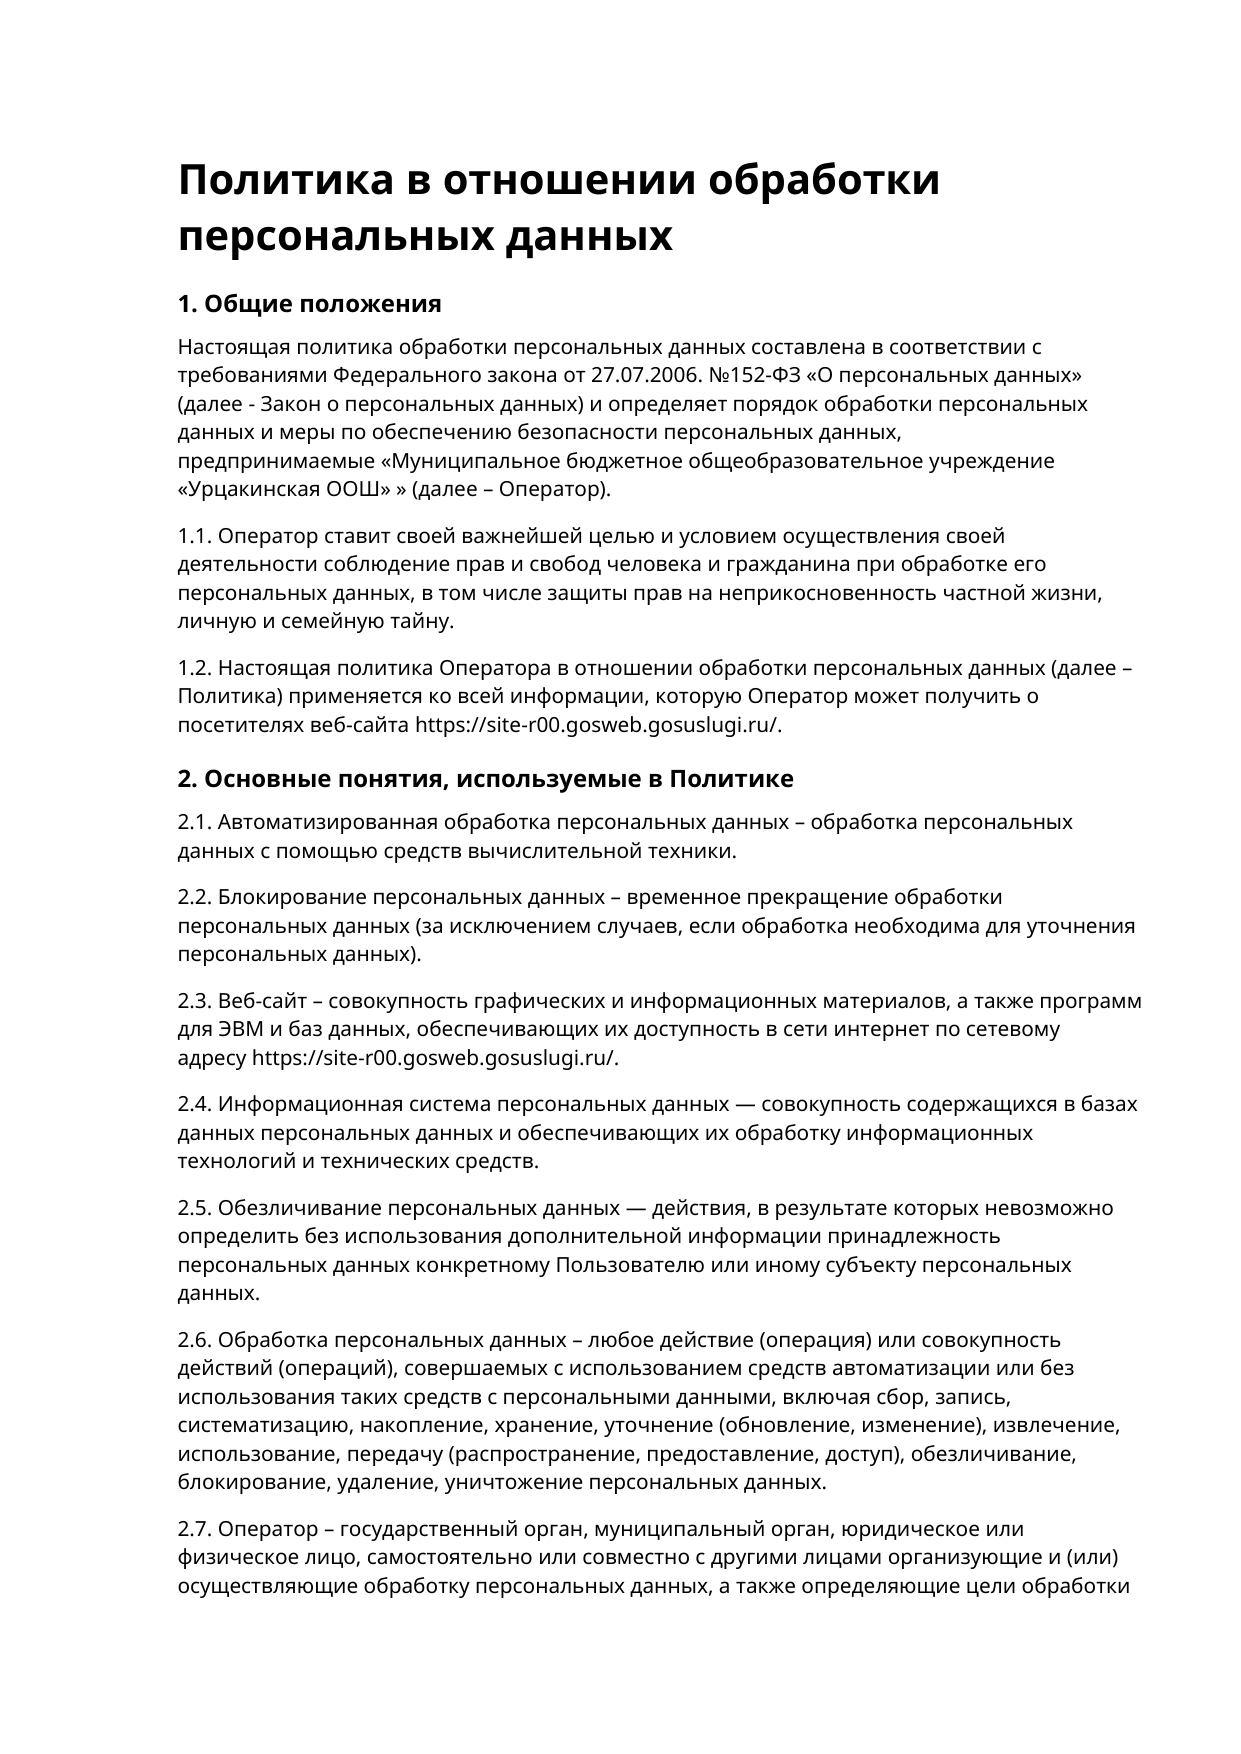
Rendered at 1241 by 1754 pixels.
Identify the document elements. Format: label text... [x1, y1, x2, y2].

text 2.4. Информационная система персональных данных — совокупность содержащихся в базах данных персональных данных и обеспечивающих их обработку информационных технологий и технических средств. [177, 1089, 1152, 1175]
text Настоящая политика обработки персональных данных составлена в соответствии с требованиями Федерального закона от 27.07.2006. №152-ФЗ «О персональных данных» (далее - Закон о персональных данных) и определяет порядок обработки персональных данных и меры по обеспечению безопасности персональных данных, предпринимаемые «Муниципальное бюджетное общеобразовательное учреждение «Урцакинская ООШ» » (далее – Оператор). [177, 332, 1152, 503]
text 2.3. Веб-сайт – совокупность графических и информационных материалов, а также программ для ЭВМ и баз данных, обеспечивающих их доступность в сети интернет по сетевому адресу https://site-r00.gosweb.gosuslugi.ru/. [177, 986, 1152, 1071]
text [177, 1514, 1152, 1599]
text 2.1. Автоматизированная обработка персональных данных – обработка персональных данных с помощью средств вычислительной техники. [177, 807, 1152, 864]
text 2.6. Обработка персональных данных – любое действие (операция) или совокупность действий (операций), совершаемых с использованием средств автоматизации или без использования таких средств с персональными данными, включая сбор, запись, систематизацию, накопление, хранение, уточнение (обновление, изменение), извлечение, использование, передачу (распространение, предоставление, доступ), обезличивание, блокирование, удаление, уничтожение персональных данных. [177, 1325, 1152, 1496]
text 1.1. Оператор ставит своей важнейшей целью и условием осуществления своей деятельности соблюдение прав и свобод человека и гражданина при обработке его персональных данных, в том числе защиты прав на неприкосновенность частной жизни, личную и семейную тайну. [177, 521, 1152, 635]
text 1.2. Настоящая политика Оператора в отношении обработки персональных данных (далее – Политика) применяется ко всей информации, которую Оператор может получить о посетителях веб-сайта https://site-r00.gosweb.gosuslugi.ru/. [177, 653, 1152, 738]
text 2. Основные понятия, используемые в Политике [177, 762, 1152, 794]
text 2.2. Блокирование персональных данных – временное прекращение обработки персональных данных (за исключением случаев, если обработка необходима для уточнения персональных данных). [177, 882, 1152, 968]
text 2.5. Обезличивание персональных данных — действия, в результате которых невозможно определить без использования дополнительной информации принадлежность персональных данных конкретному Пользователю или иному субъекту персональных данных. [177, 1193, 1152, 1307]
text Политика в отношении обработки персональных данных [177, 149, 1152, 263]
text 1. Общие положения [177, 286, 1152, 319]
